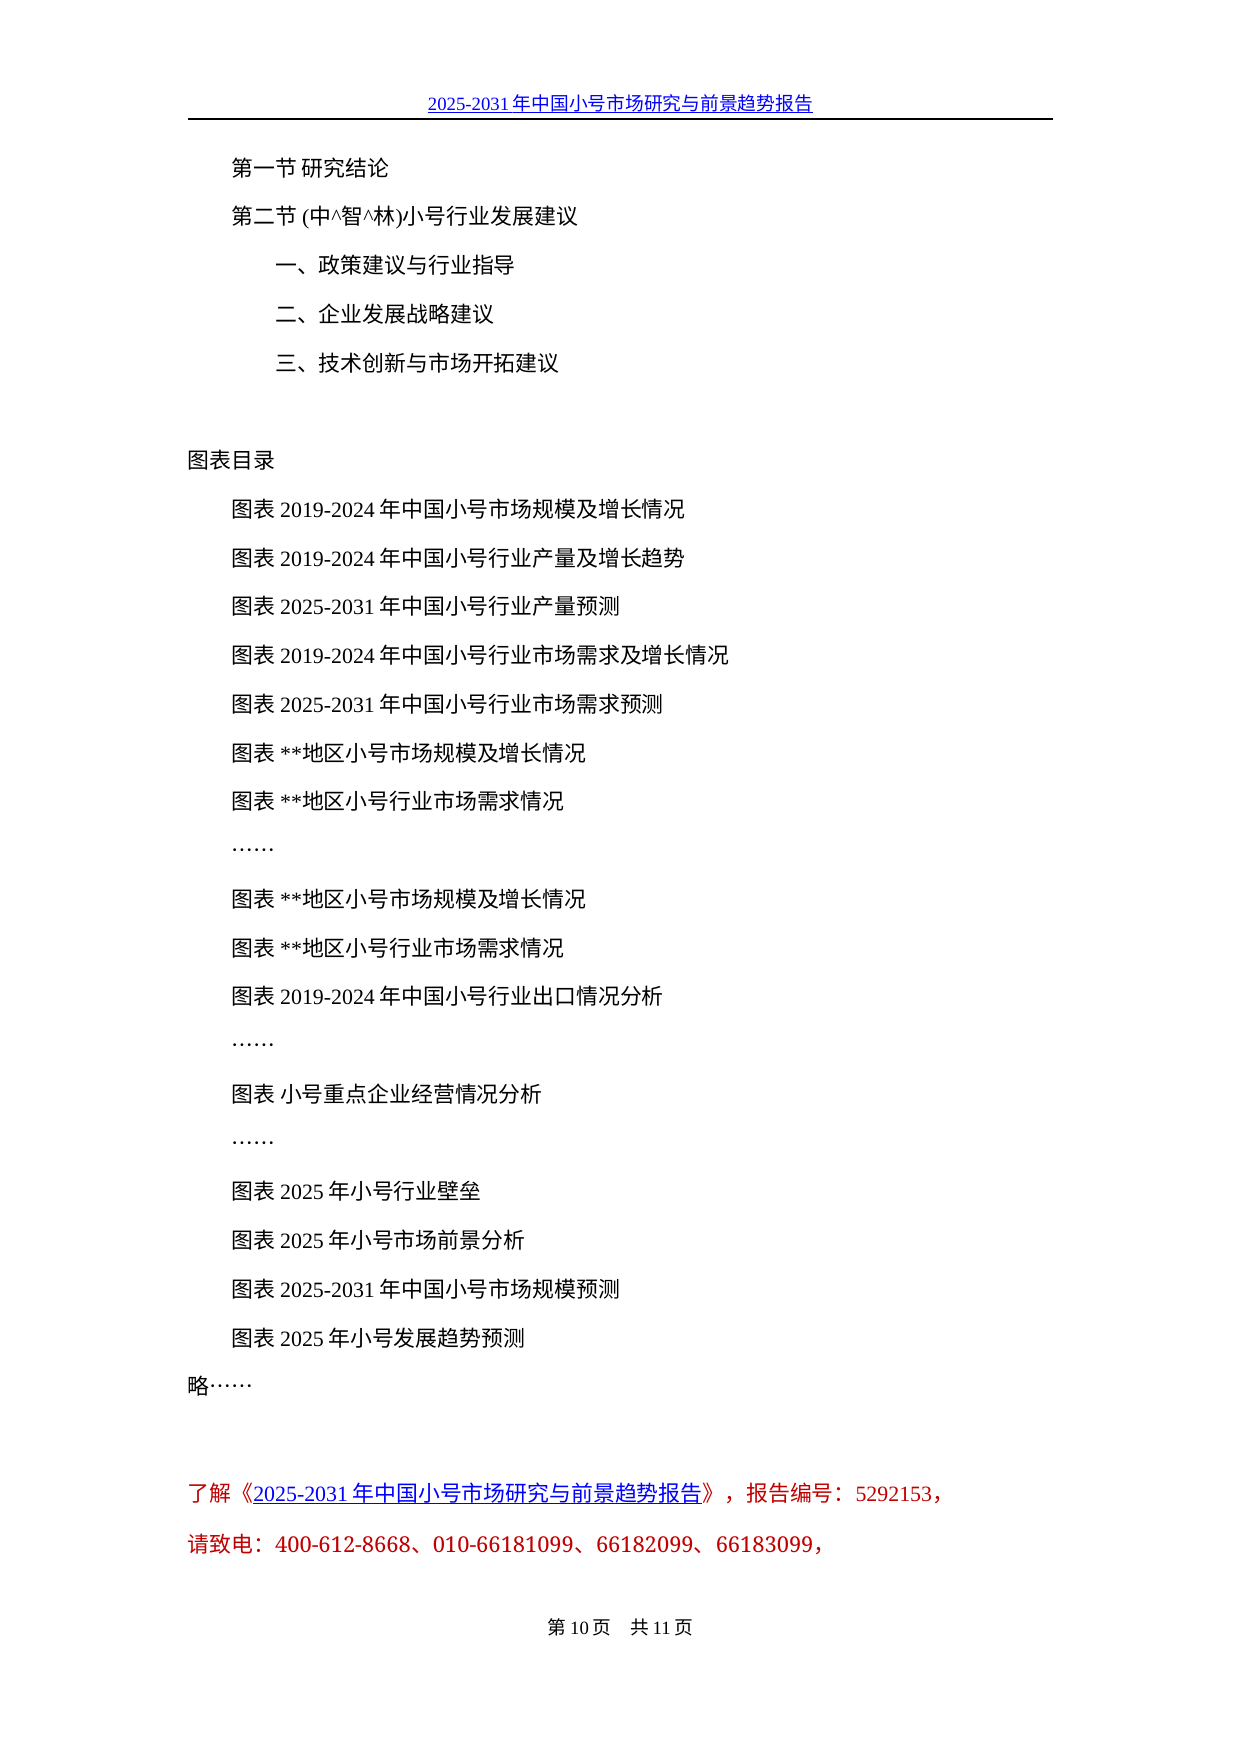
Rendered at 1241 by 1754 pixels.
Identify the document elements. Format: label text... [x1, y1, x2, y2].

text 请致电：400-612-8668、010-66181099、66182099、66183099， [187, 1527, 1053, 1559]
text 了解《2025-2031年中国小号市场研究与前景趋势报告》，报告编号：5292153， [187, 1475, 1053, 1508]
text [187, 150, 1053, 1401]
